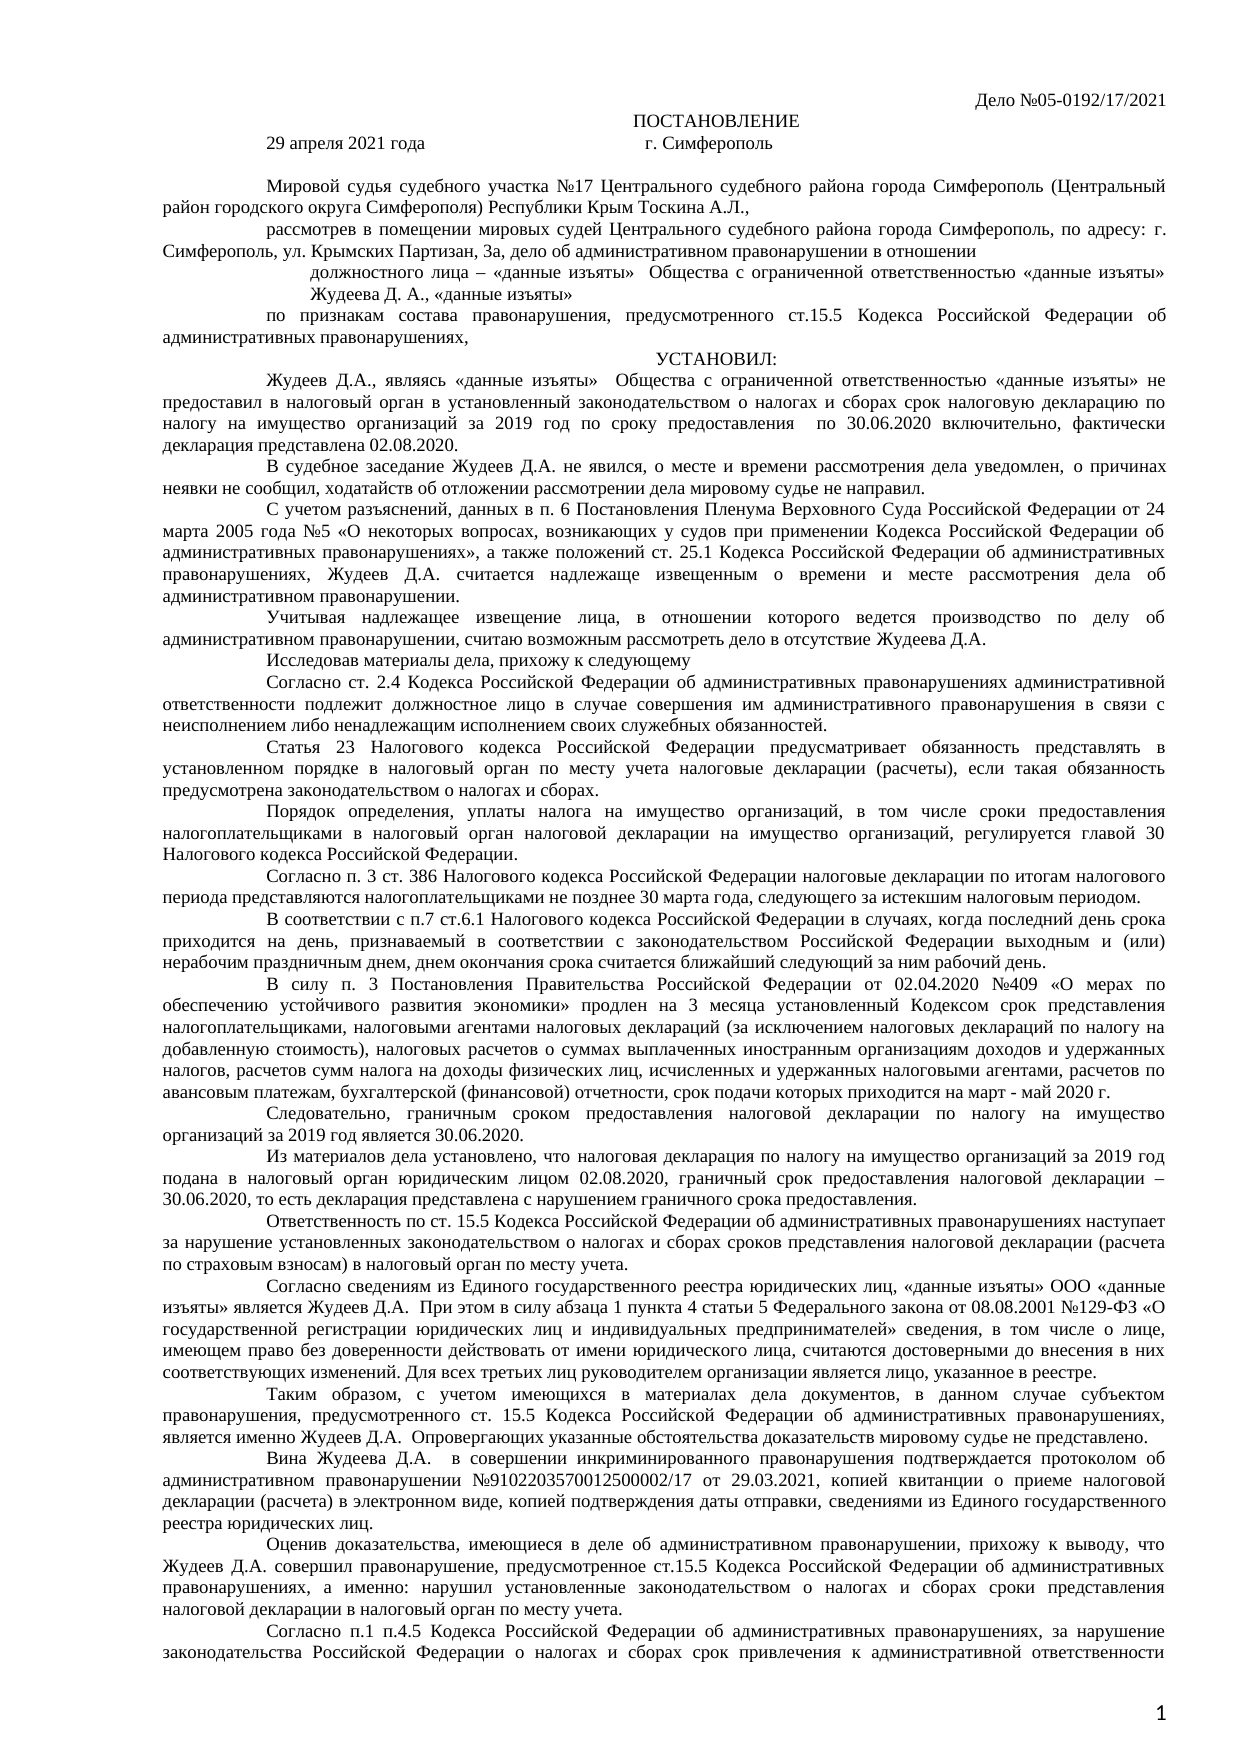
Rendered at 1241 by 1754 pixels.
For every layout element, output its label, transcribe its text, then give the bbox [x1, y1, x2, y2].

text Мировой судья судебного участка №17 Центрального судебного района города Симферополь (Центральный район городского округа Симферополя) Республики Крым Тоскина А.Л., [162, 175, 1167, 218]
text УСТАНОВИЛ: [162, 347, 1167, 369]
text Ответственность по ст. 15.5 Кодекса Российской Федерации об административных правонарушениях наступает за нарушение установленных законодательством о налогах и сборах сроков представления налоговой декларации (расчета по страховым взносам) в налоговый орган по месту учета. [162, 1210, 1167, 1274]
text Дело №05-0192/17/2021 [162, 89, 1167, 110]
text Статья 23 Налогового кодекса Российской Федерации предусматривает обязанность представлять в установленном порядке в налоговый орган по месту учета налоговые декларации (расчеты), если такая обязанность предусмотрена законодательством о налогах и сборах. [162, 736, 1167, 800]
text ПОСТАНОВЛЕНИЕ [162, 110, 1167, 132]
text Согласно п. 3 ст. 386 Налогового кодекса Российской Федерации налоговые декларации по итогам налогового периода представляются налогоплательщиками не позднее 30 марта года, следующего за истекшим налоговым периодом. [162, 865, 1167, 908]
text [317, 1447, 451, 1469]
text С учетом разъяснений, данных в п. 6 Постановления Пленума Верховного Суда Российской Федерации от 24 марта 2005 года №5 «О некоторых вопросах, возникающих у судов при применении Кодекса Российской Федерации об административных правонарушениях», а также положений ст. 25.1 Кодекса Российской Федерации об административных правонарушениях, Жудеев Д.А. считается надлежаще извещенным о времени и месте рассмотрения дела об административном правонарушении. [162, 498, 1167, 606]
text Исследовав материалы дела, прихожу к следующему [162, 649, 1167, 671]
text В силу п. 3 Постановления Правительства Российской Федерации от 02.04.2020 №409 «О мерах по обеспечению устойчивого развития экономики» продлен на 3 месяца установленный Кодексом срок представления налогоплательщиками, налоговыми агентами налоговых деклараций (за исключением налоговых деклараций по налогу на добавленную стоимость), налоговых расчетов о суммах выплаченных иностранным организациям доходов и удержанных налогов, расчетов сумм налога на доходы физических лиц, исчисленных и удержанных налоговыми агентами, расчетов по авансовым платежам, бухгалтерской (финансовой) отчетности, срок подачи которых приходится на март - май 2020 г. [162, 973, 1167, 1102]
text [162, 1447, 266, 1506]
text Из материалов дела установлено, что налоговая декларация по налогу на имущество организаций за 2019 год подана в налоговый орган юридическим лицом 02.08.2020, граничный срок предоставления налоговой декларации – 30.06.2020, то есть декларация представлена с нарушением граничного срока предоставления. [162, 1145, 1167, 1210]
text Учитывая надлежащее извещение лица, в отношении которого ведется производство по делу об административном правонарушении, считаю возможным рассмотреть дело в отсутствие Жудеева Д.А. [162, 606, 1167, 649]
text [162, 1619, 1167, 1663]
text 29 апреля 2021 года г. Симферополь [162, 132, 1167, 153]
text Порядок определения, уплаты налога на имущество организаций, в том числе сроки предоставления налогоплательщиками в налоговый орган налоговой декларации на имущество организаций, регулируется главой 30 Налогового кодекса Российской Федерации. [162, 800, 1167, 865]
text В судебное заседание Жудеев Д.А. не явился, о месте и времени рассмотрения дела уведомлен, о причинах неявки не сообщил, ходатайств об отложении рассмотрении дела мировому судье не направил. [162, 455, 1167, 498]
text Согласно ст. 2.4 Кодекса Российской Федерации об административных правонарушениях административной ответственности подлежит должностное лицо в случае совершения им административного правонарушения в связи с неисполнением либо ненадлежащим исполнением своих служебных обязанностей. [162, 671, 1167, 736]
text рассмотрев в помещении мировых судей Центрального судебного района города Симферополь, по адресу: г. Симферополь, ул. Крымских Партизан, 3а, дело об административном правонарушении в отношении [162, 218, 1167, 261]
text по признакам состава правонарушения, предусмотренного ст.15.5 Кодекса Российской Федерации об административных правонарушениях, [162, 304, 1167, 347]
text Жудеев Д.А., являясь «данные изъяты» Общества с ограниченной ответственностью «данные изъяты» не предоставил в налоговый орган в установленный законодательством о налогах и сборах срок налоговую декларацию по налогу на имущество организаций за 2019 год по сроку предоставления по 30.06.2020 включительно, фактически декларация представлена 02.08.2020. [162, 369, 1167, 455]
text Согласно сведениям из Единого государственного реестра юридических лиц, «данные изъяты» ООО «данные изъяты» является Жудеев Д.А. При этом в силу абзаца 1 пункта 4 статьи 5 Федерального закона от 08.08.2001 №129-ФЗ «О государственной регистрации юридических лиц и индивидуальных предпринимателей» сведения, в том числе о лице, имеющем право без доверенности действовать от имени юридического лица, считаются достоверными до внесения в них соответствующих изменений. Для всех третьих лиц руководителем организации является лицо, указанное в реестре. [162, 1274, 1167, 1382]
text Вина Жудеева Д.А. в совершении инкриминированного правонарушения подтверждается протоколом об административном правонарушении №9102203570012500002/17 от 29.03.2021, копией квитанции о приеме налоговой декларации (расчета) в электронном виде, копией подтверждения даты отправки, сведениями из Единого государственного реестра юридических лиц. [162, 1490, 1167, 1533]
text В соответствии с п.7 ст.6.1 Налогового кодекса Российской Федерации в случаях, когда последний день срока приходится на день, признаваемый в соответствии с законодательством Российской Федерации выходным и (или) нерабочим праздничным днем, днем окончания срока считается ближайший следующий за ним рабочий день. [162, 908, 1167, 973]
text должностного лица – «данные изъяты» Общества с ограниченной ответственностью «данные изъяты» Жудеева Д. А., «данные изъяты» [310, 261, 1167, 304]
text Следовательно, граничным сроком предоставления налоговой декларации по налогу на имущество организаций за 2019 год является 30.06.2020. [162, 1102, 1167, 1145]
text Оценив доказательства, имеющиеся в деле об административном правонарушении, прихожу к выводу, что Жудеев Д.А. совершил правонарушение, предусмотренное ст.15.5 Кодекса Российской Федерации об административных правонарушениях, а именно: нарушил установленные законодательством о налогах и сборах сроки представления налоговой декларации в налоговый орган по месту учета. [162, 1533, 1167, 1619]
text Таким образом, с учетом имеющихся в материалах дела документов, в данном случае субъектом правонарушения, предусмотренного ст. 15.5 Кодекса Российской Федерации об административных правонарушениях, является именно Жудеев Д.А. Опровергающих указанные обстоятельства доказательств мировому судье не представлено. [162, 1382, 1167, 1447]
